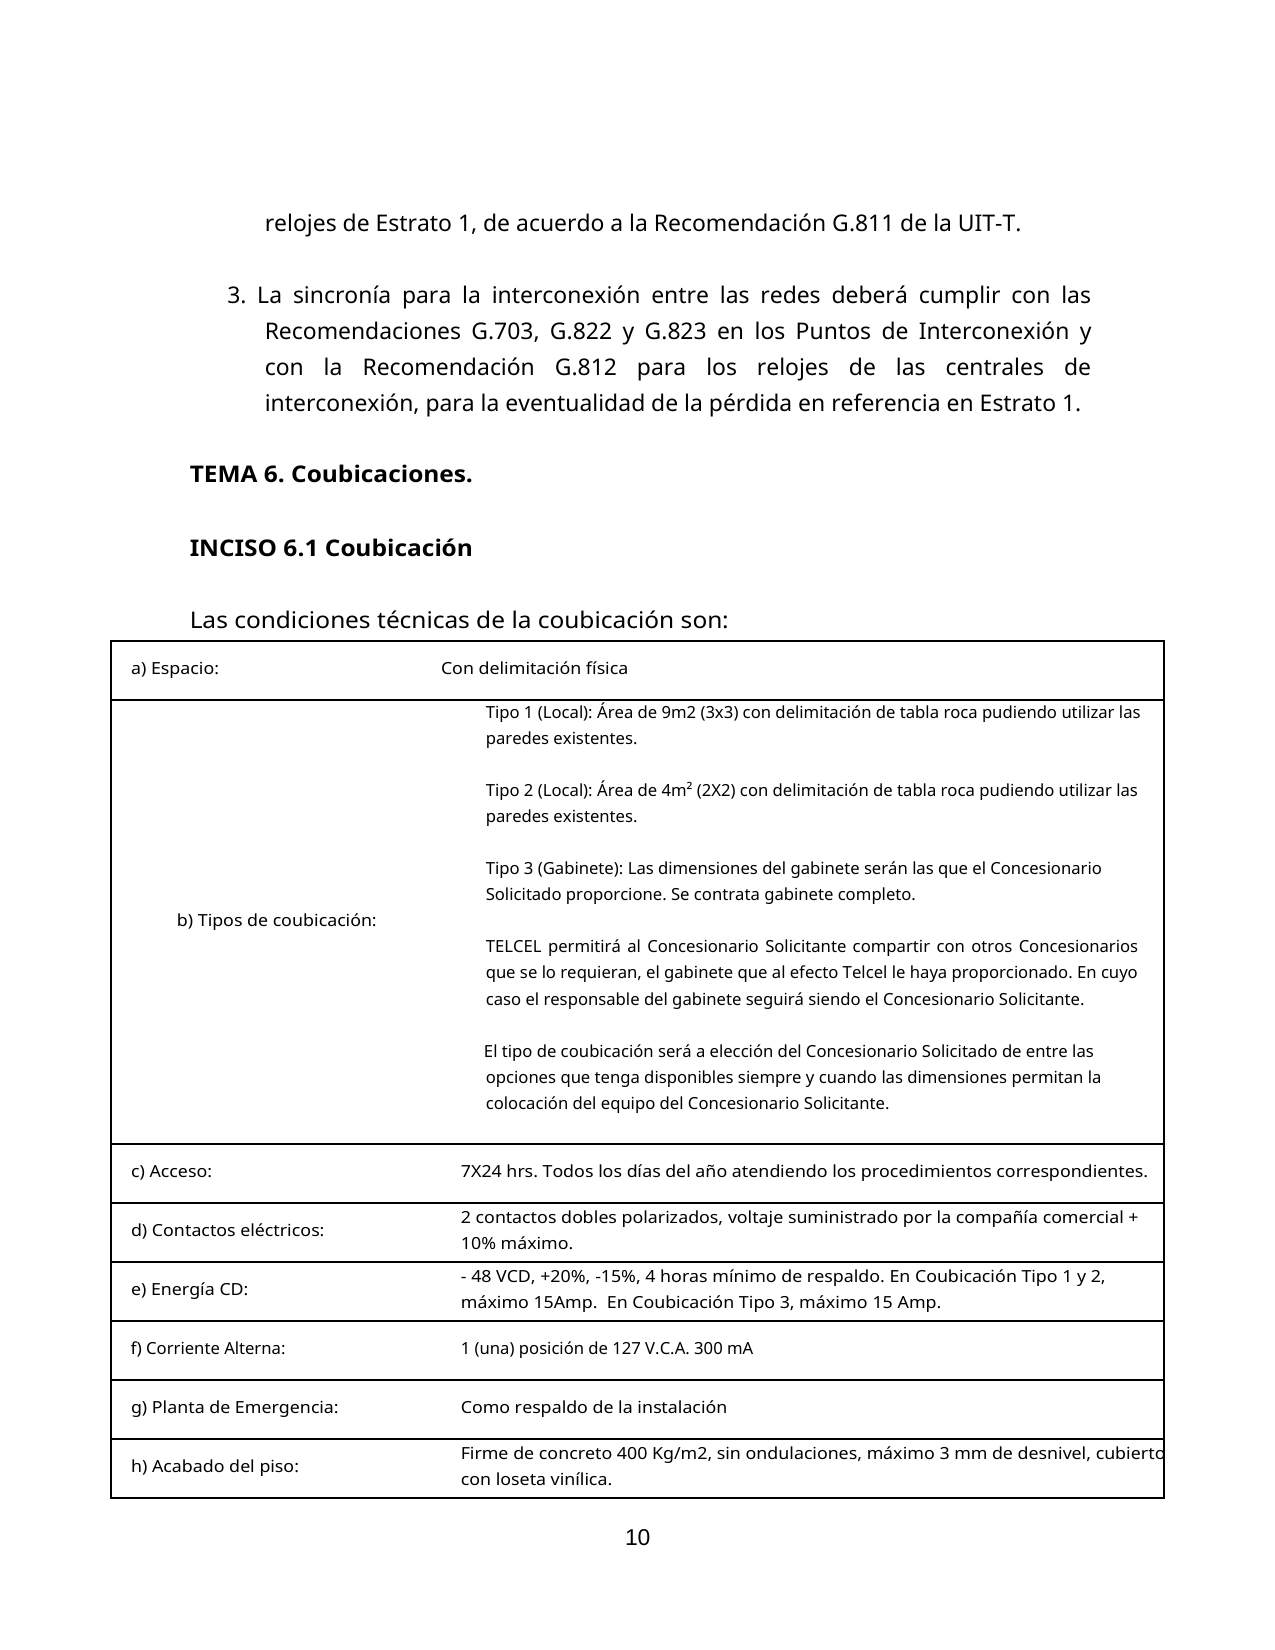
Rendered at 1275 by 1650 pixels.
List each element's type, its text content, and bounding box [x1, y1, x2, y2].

table_cell h) Acabado del piso: [112, 1440, 441, 1497]
table_cell c) Acceso: [112, 1145, 441, 1202]
text 3. La sincronía para la interconexión entre las redes deberá cumplir con las Recomendaciones G.703, G.822 y G.823 en los Puntos de Interconexión y con la Recomendación G.812 para los relojes de las centrales de interconexión, para la eventualidad de la pérdida en referencia en Estrato 1. [227, 279, 1092, 418]
table_cell Firme de concreto 400 Kg/m2, sin ondulaciones, máximo 3 mm de desnivel, cubierto con loseta vinílica. [441, 1440, 1163, 1497]
table_header a) Espacio: [112, 642, 441, 699]
table_cell d) Contactos eléctricos: [112, 1204, 441, 1261]
table_cell b) Tipos de coubicación: [112, 701, 441, 1143]
table_cell - 48 VCD, +20%, -15%, 4 horas mínimo de respaldo. En Coubicación Tipo 1 y 2, máximo 15Amp. En Coubicación Tipo 3, máximo 15 Amp. [441, 1263, 1163, 1320]
table_cell f) Corriente Alterna: [112, 1322, 441, 1379]
table_cell 2 contactos dobles polarizados, voltaje suministrado por la compañía comercial + 10% máximo. [441, 1204, 1163, 1261]
table_cell e) Energía CD: [112, 1263, 441, 1320]
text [227, 207, 1092, 238]
table_cell 7X24 hrs. Todos los días del año atendiendo los procedimientos correspondientes. [441, 1145, 1163, 1202]
table_cell g) Planta de Emergencia: [112, 1381, 441, 1438]
table_cell Como respaldo de la instalación [441, 1381, 1163, 1438]
text Las condiciones técnicas de la coubicación son: [189, 604, 1091, 635]
text INCISO 6.1 Coubicación [189, 532, 1081, 563]
text TEMA 6. Coubicaciones. [189, 458, 1081, 490]
table_header Con delimitación física [441, 642, 1163, 699]
table_cell Tipo 1 (Local): Área de 9m2 (3x3) con delimitación de tabla roca pudiendo utilizar las paredes existentes. Tipo 2 (Local): Área de 4m² (2X2) con delimitación de tabla roca pudiendo utilizar las paredes existentes. Tipo 3 (Gabinete): Las dimensiones del gabinete serán las que el Concesionario Solicitado proporcione. Se contrata gabinete completo. TELCEL permitirá al Concesionario Solicitante compartir con otros Concesionarios que se lo requieran, el gabinete que al efecto Telcel le haya proporcionado. En cuyo caso el responsable del gabinete seguirá siendo el Concesionario Solicitante. El tipo de coubicación será a elección del Concesionario Solicitado de entre las opciones que tenga disponibles siempre y cuando las dimensiones permitan la colocación del equipo del Concesionario Solicitante. [441, 701, 1163, 1143]
table_cell 1 (una) posición de 127 V.C.A. 300 mA [441, 1322, 1163, 1379]
